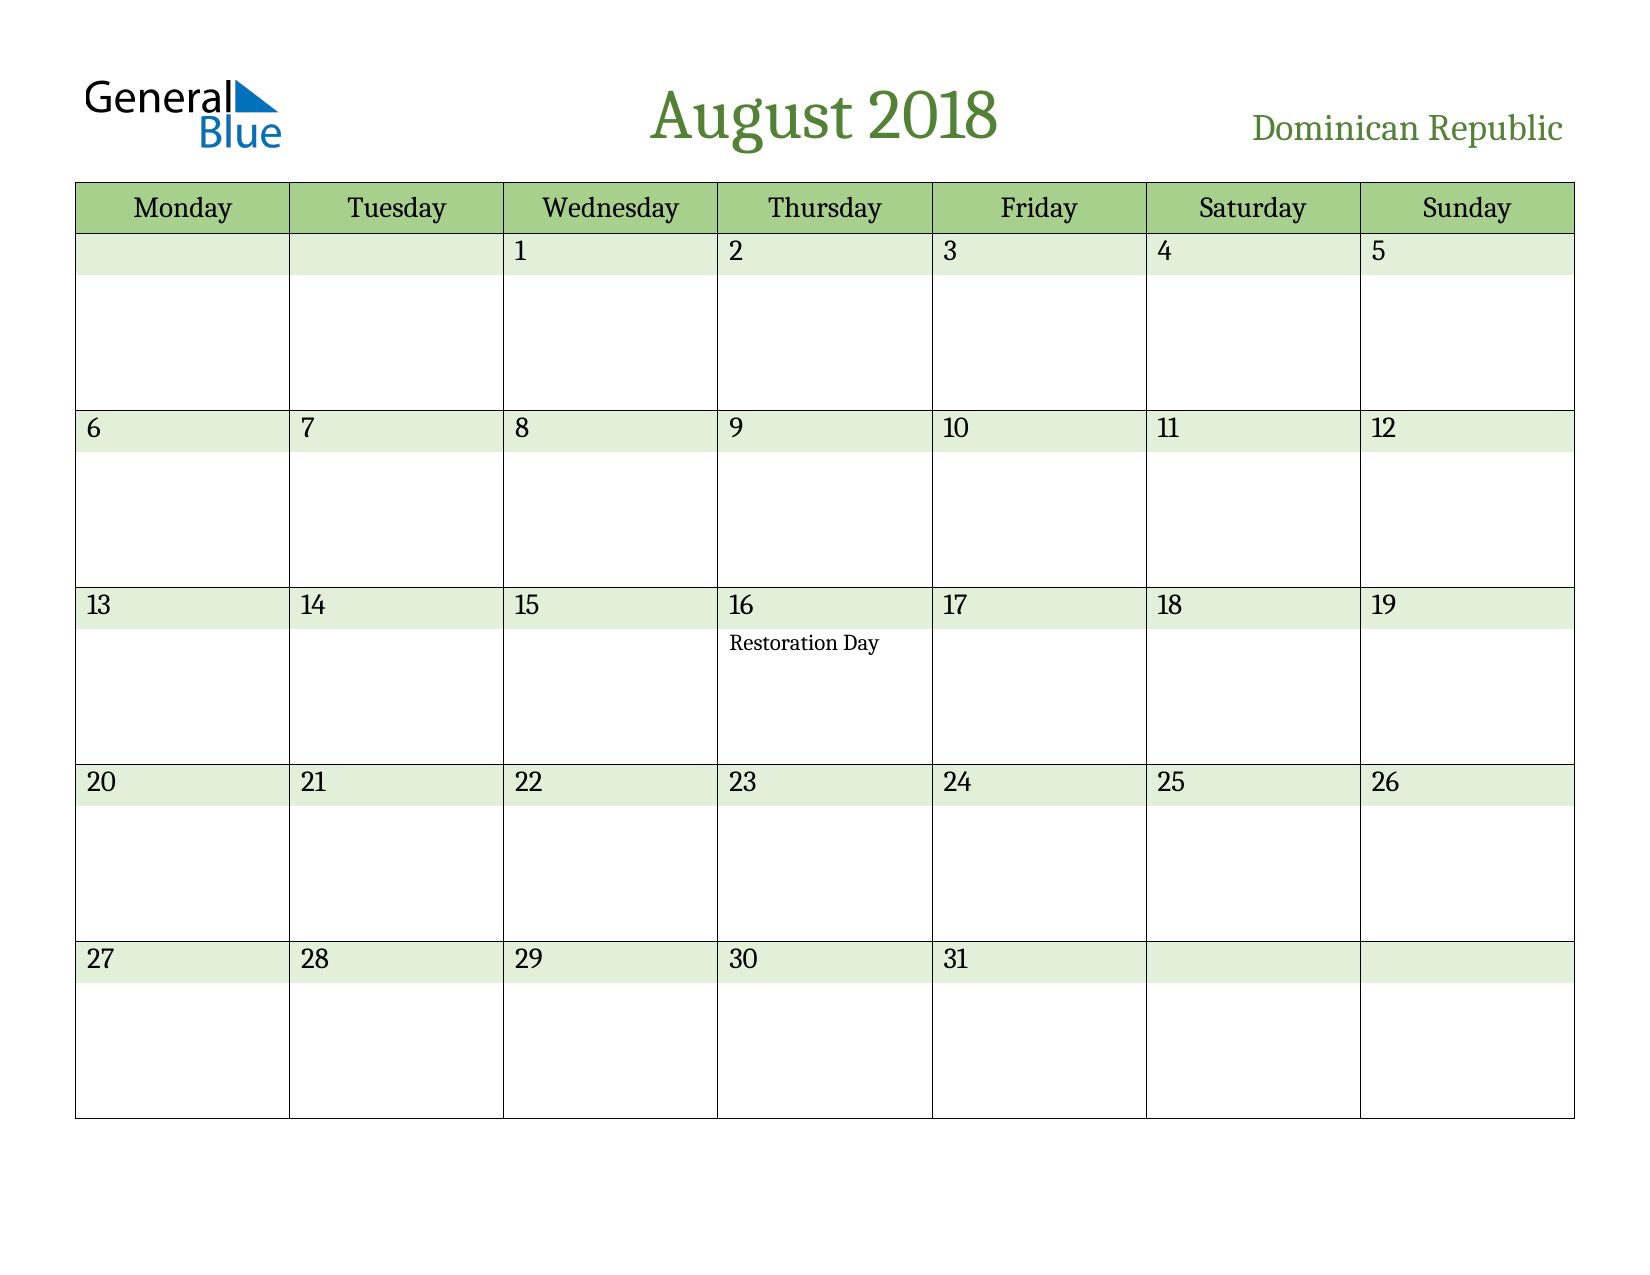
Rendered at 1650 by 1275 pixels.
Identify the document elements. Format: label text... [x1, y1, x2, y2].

table_cell Sunday [1361, 183, 1574, 233]
table_cell [290, 983, 503, 1118]
table_cell [290, 234, 503, 275]
table_cell 3 [933, 234, 1146, 275]
table_cell [933, 275, 1146, 410]
table_cell [1361, 452, 1574, 587]
table_cell [933, 629, 1146, 764]
table_cell [718, 275, 932, 410]
table_cell 25 [1147, 765, 1360, 806]
table_cell 12 [1361, 411, 1574, 452]
table_cell [76, 983, 289, 1118]
table_cell [933, 452, 1146, 587]
table_cell 27 [76, 942, 289, 983]
table_cell Monday [76, 183, 289, 233]
table_cell 18 [1147, 588, 1360, 629]
table_cell [1361, 275, 1574, 410]
table_cell 24 [933, 765, 1146, 806]
table_cell 7 [290, 411, 503, 452]
table_header [76, 75, 503, 182]
table_cell 1 [504, 234, 717, 275]
table_cell [933, 983, 1146, 1118]
table_cell [1361, 629, 1574, 764]
table_cell [1147, 629, 1360, 764]
table_cell 26 [1361, 765, 1574, 806]
table_cell [76, 234, 289, 275]
table_cell 6 [76, 411, 289, 452]
table_header Dominican Republic [1146, 75, 1574, 182]
table_cell 29 [504, 942, 717, 983]
table_cell [933, 806, 1146, 941]
table_cell 21 [290, 765, 503, 806]
table_cell 14 [290, 588, 503, 629]
table_cell 22 [504, 765, 717, 806]
table_cell [1361, 942, 1574, 983]
table_cell 15 [504, 588, 717, 629]
table_cell [1147, 806, 1360, 941]
table_cell 8 [504, 411, 717, 452]
table_cell 2 [718, 234, 932, 275]
table_cell [76, 806, 289, 941]
table_cell 16 [718, 588, 932, 629]
table_cell Wednesday [504, 183, 717, 233]
table_cell 4 [1147, 234, 1360, 275]
table_cell [290, 452, 503, 587]
table_cell [718, 806, 932, 941]
table_cell [504, 275, 717, 410]
table_cell 31 [933, 942, 1146, 983]
table_cell Friday [933, 183, 1146, 233]
table_cell 23 [718, 765, 932, 806]
table_cell Restoration Day [718, 629, 932, 764]
table_cell [76, 275, 289, 410]
table_cell 19 [1361, 588, 1574, 629]
table_cell [290, 629, 503, 764]
table_cell [718, 983, 932, 1118]
table_header August 2018 [504, 75, 1146, 182]
table_cell [504, 806, 717, 941]
picture [86, 80, 281, 148]
table_cell [1147, 942, 1360, 983]
table_cell [504, 452, 717, 587]
table_cell 11 [1147, 411, 1360, 452]
table_cell Tuesday [290, 183, 503, 233]
table_cell [1147, 275, 1360, 410]
table_cell 28 [290, 942, 503, 983]
table_cell Saturday [1147, 183, 1360, 233]
table_cell 13 [76, 588, 289, 629]
table_cell [1361, 806, 1574, 941]
table_cell [504, 983, 717, 1118]
table_cell 5 [1361, 234, 1574, 275]
table_cell 20 [76, 765, 289, 806]
table_cell 10 [933, 411, 1146, 452]
table_cell 17 [933, 588, 1146, 629]
table_cell [504, 629, 717, 764]
table_cell [290, 806, 503, 941]
table_cell 9 [718, 411, 932, 452]
table_cell [76, 452, 289, 587]
table_cell [718, 452, 932, 587]
table_cell [76, 629, 289, 764]
table_cell [1361, 983, 1574, 1118]
table_cell 30 [718, 942, 932, 983]
table_cell [1147, 452, 1360, 587]
table_cell [290, 275, 503, 410]
table_cell [1147, 983, 1360, 1118]
table_cell Thursday [718, 183, 932, 233]
